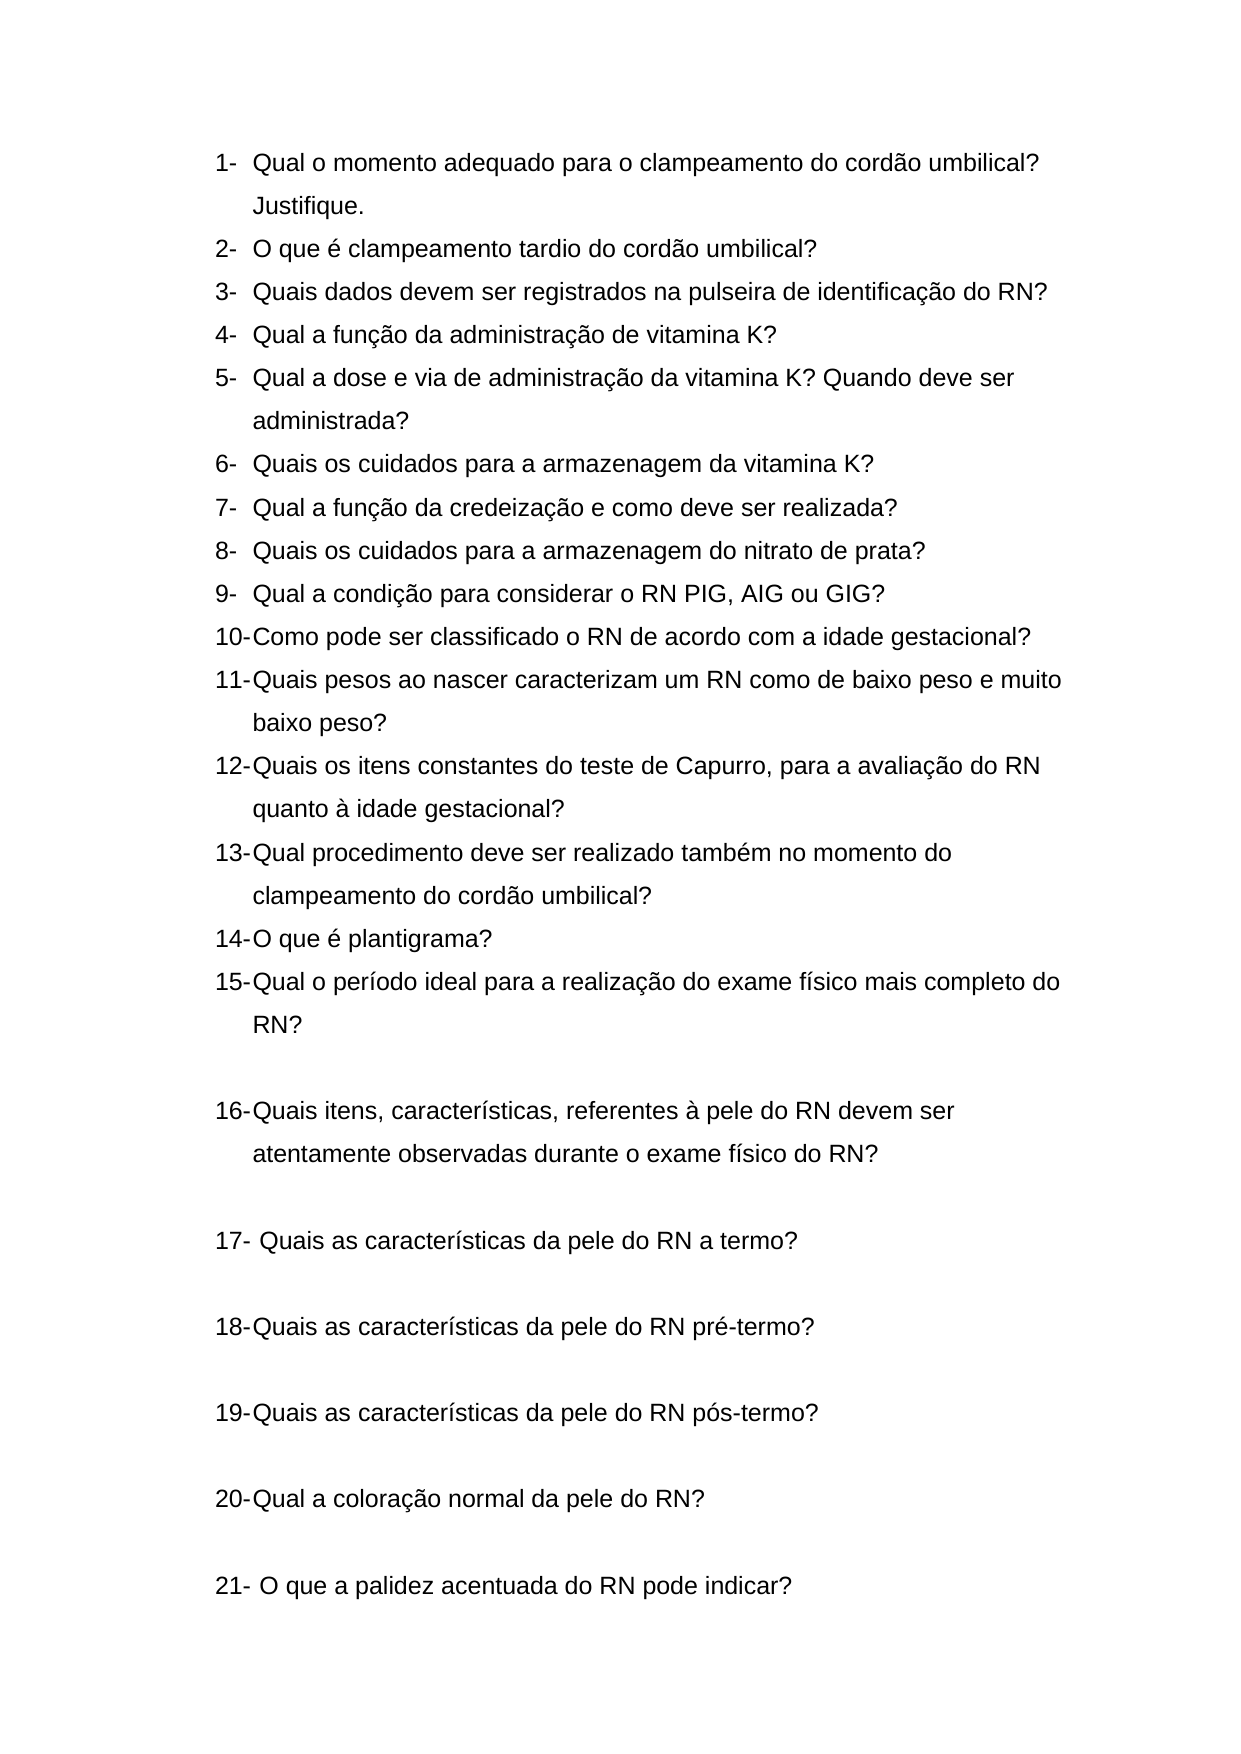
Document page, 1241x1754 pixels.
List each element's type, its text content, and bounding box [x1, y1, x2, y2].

list Quais os cuidados para a armazenagem do nitrato de prata? [215, 536, 1063, 564]
list Qual a função da administração de vitamina K? [215, 320, 1063, 349]
list O que é plantigrama? [215, 924, 1063, 953]
list O que a palidez acentuada do RN pode indicar? [215, 1571, 1063, 1599]
list Como pode ser classificado o RN de acordo com a idade gestacional? [215, 622, 1063, 651]
list Qual procedimento deve ser realizado também no momento do clampeamento do cordão umbilical? [215, 838, 1063, 909]
list Qual a função da credeização e como deve ser realizada? [215, 493, 1063, 521]
list Quais itens, características, referentes à pele do RN devem ser atentamente observadas durante o exame físico do RN? [215, 1096, 1063, 1168]
list Quais os cuidados para a armazenagem da vitamina K? [215, 449, 1063, 478]
list Quais os itens constantes do teste de Capurro, para a avaliação do RN quanto à idade gestacional? [215, 751, 1063, 823]
list Qual o período ideal para a realização do exame físico mais completo do RN? [215, 967, 1063, 1039]
list Qual a condição para considerar o RN PIG, AIG ou GIG? [215, 579, 1063, 608]
list Qual a dose e via de administração da vitamina K? Quando deve ser administrada? [215, 363, 1063, 435]
list Quais pesos ao nascer caracterizam um RN como de baixo peso e muito baixo peso? [215, 665, 1063, 737]
list Quais dados devem ser registrados na pulseira de identificação do RN? [215, 277, 1063, 306]
list Qual o momento adequado para o clampeamento do cordão umbilical? Justifique. [215, 148, 1063, 219]
list Quais as características da pele do RN a termo? [215, 1226, 1063, 1254]
list Qual a coloração normal da pele do RN? [215, 1484, 1063, 1513]
list Quais as características da pele do RN pós-termo? [215, 1398, 1063, 1427]
list Quais as características da pele do RN pré-termo? [215, 1312, 1063, 1341]
list O que é clampeamento tardio do cordão umbilical? [215, 234, 1063, 263]
